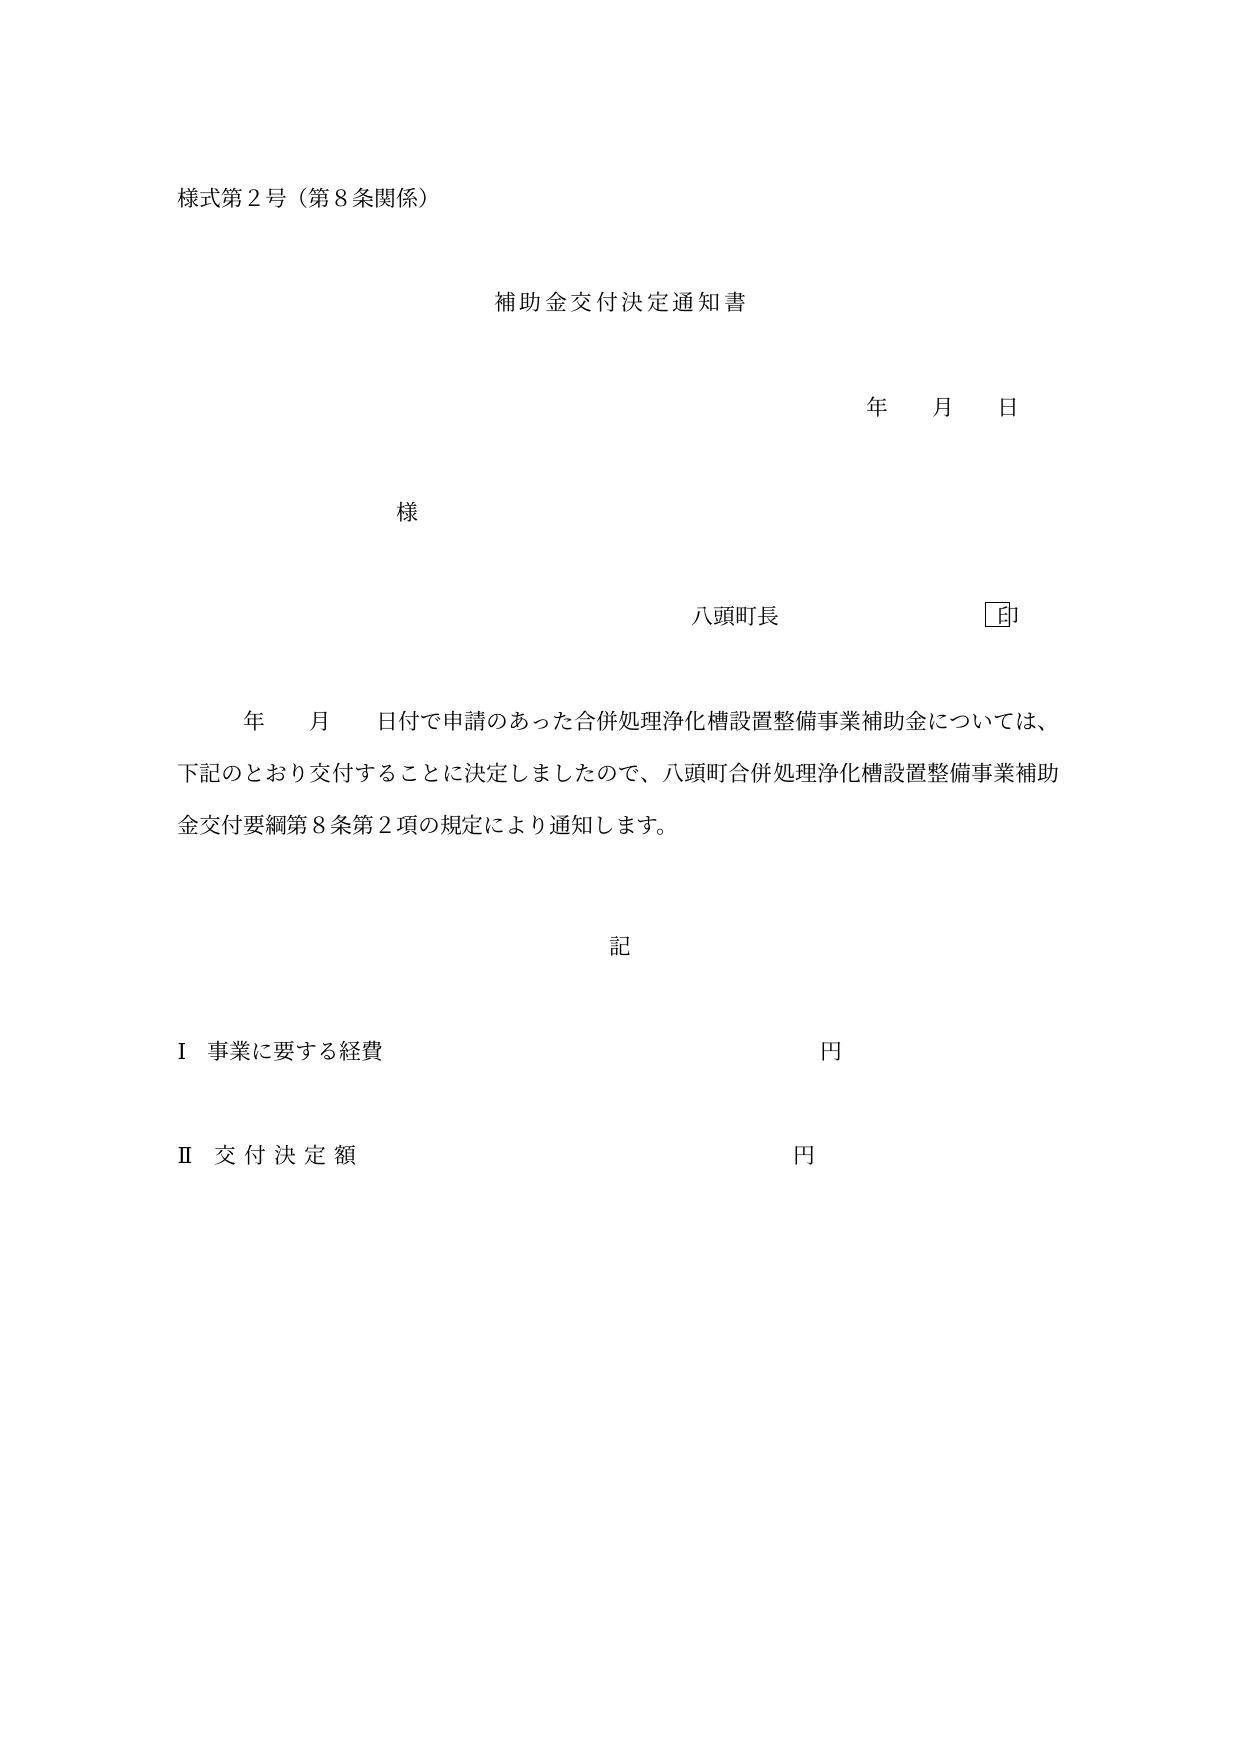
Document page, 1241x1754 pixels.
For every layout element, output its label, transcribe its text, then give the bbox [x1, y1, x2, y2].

text 年 月 日付で申請のあった合併処理浄化槽設置整備事業補助金については、下記のとおり交付することに決定しましたので、八頭町合併処理浄化槽設置整備事業補助金交付要綱第８条第２項の規定により通知します。 [177, 702, 1063, 842]
text 記 [177, 927, 1063, 962]
text 年 月 日 [177, 388, 1019, 423]
text 八頭町長 印 [177, 598, 1019, 633]
text Ⅰ 事業に要する経費 円 [177, 1032, 1063, 1067]
text Ⅱ 交付決定額 円 [177, 1137, 1063, 1172]
text 様式第２号（第８条関係） [177, 179, 1063, 214]
text 補助金交付決定通知書 [177, 284, 1063, 319]
text 様 [177, 493, 1063, 528]
